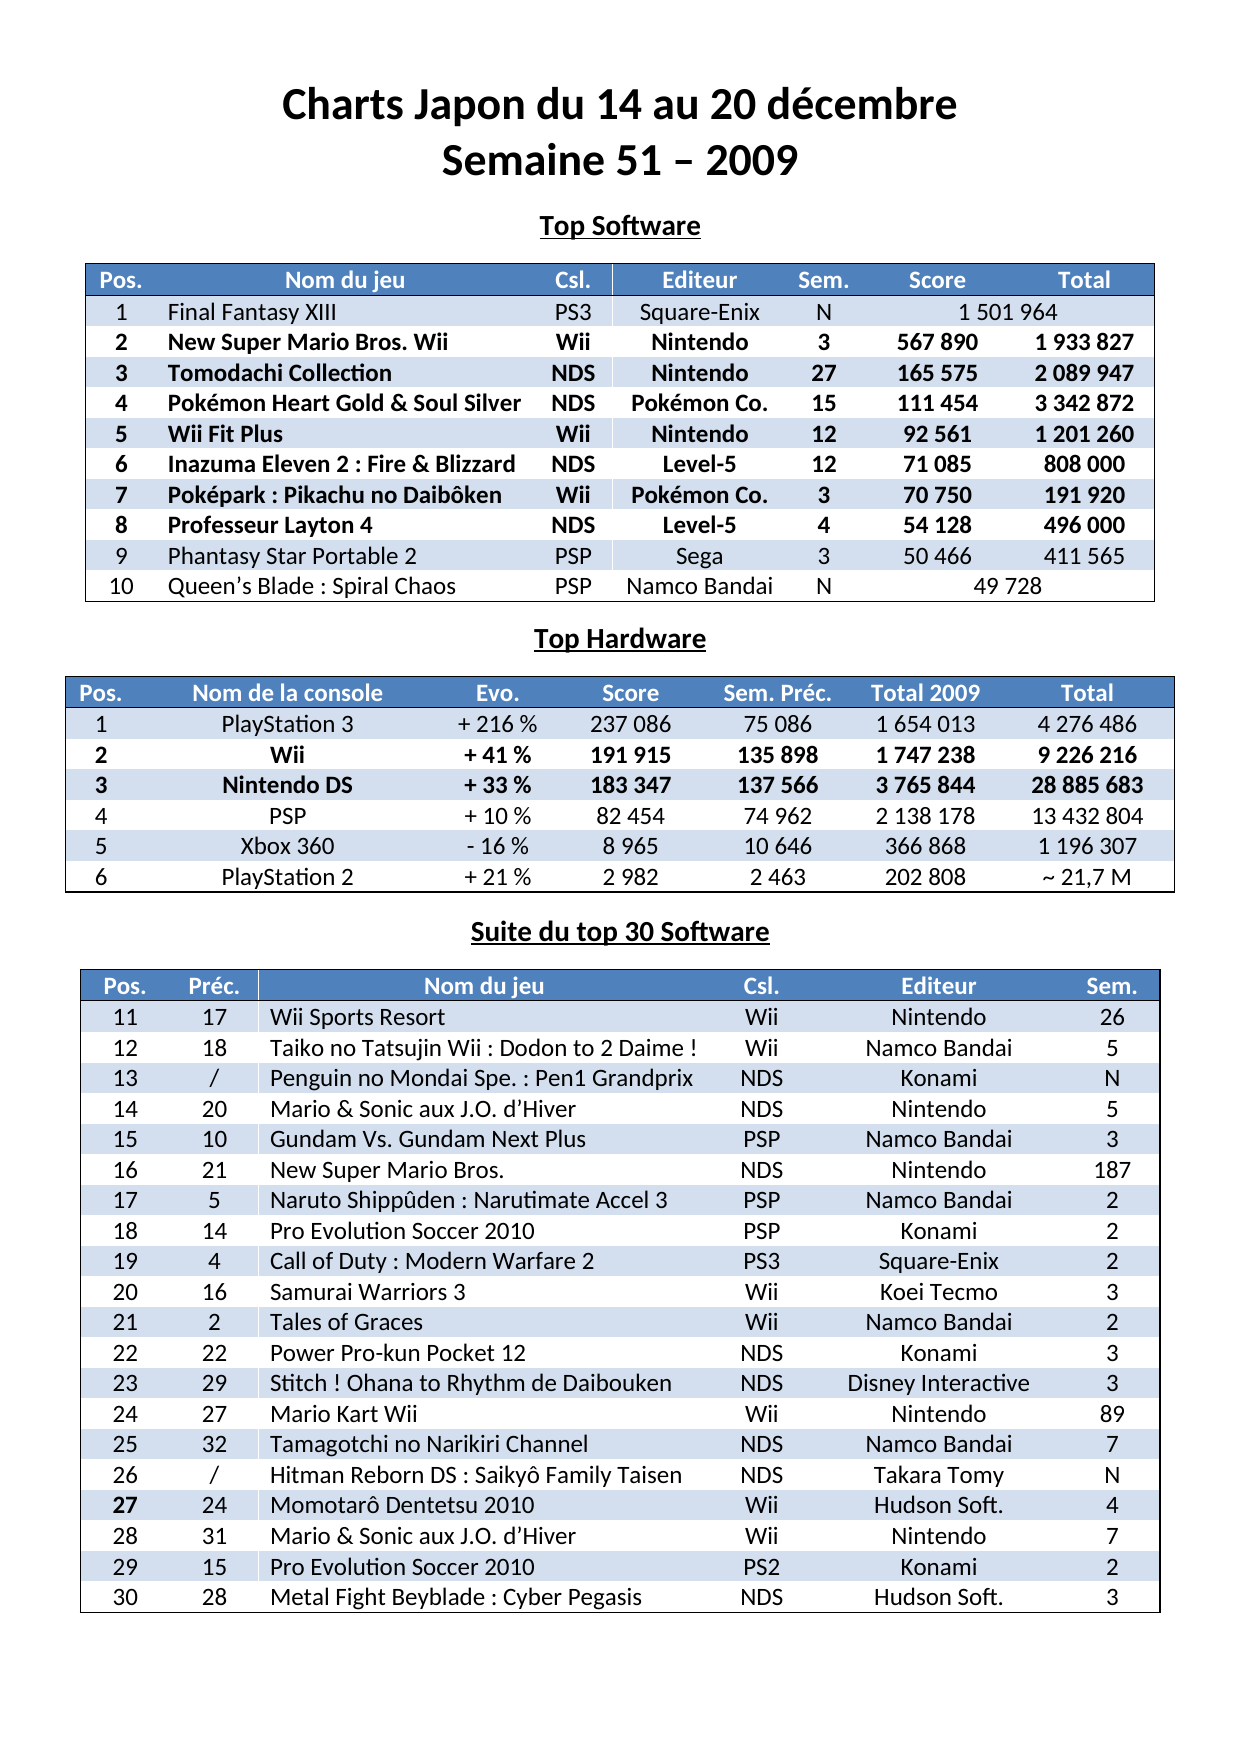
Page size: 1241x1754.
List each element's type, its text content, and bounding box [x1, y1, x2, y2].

table_cell Nintendo [813, 1154, 1064, 1184]
table_cell Namco Bandai [813, 1032, 1064, 1062]
text Charts Japon du 14 au 20 décembre [75, 75, 1165, 131]
table_cell / [170, 1459, 258, 1490]
table_cell Penguin no Mondai Spe. : Pen1 Grandprix [259, 1063, 710, 1093]
table_cell Disney Interactive [813, 1368, 1064, 1398]
text Semaine 51 – 2009 [75, 131, 1165, 187]
table_cell 9 [86, 540, 156, 570]
table_cell Nintendo [813, 1001, 1064, 1032]
table_cell NDS [710, 1093, 813, 1123]
table_cell Inazuma Eleven 2 : Fire & Blizzard [156, 448, 534, 479]
table_cell Wii [534, 479, 612, 509]
table_header Total 2009 [851, 677, 1000, 707]
table_cell 74 962 [704, 800, 851, 830]
table_cell Stitch ! Ohana to Rhythm de Daibouken [259, 1368, 710, 1398]
table_cell NDS [710, 1459, 813, 1490]
table_cell 567 890 [861, 326, 1014, 357]
table_cell 2 [170, 1307, 258, 1337]
table_cell Wii [710, 1032, 813, 1062]
table_cell 187 [1064, 1154, 1159, 1184]
table_cell Pokémon Co. [613, 387, 787, 418]
table_cell 49 728 [861, 570, 1154, 601]
table_cell NDS [534, 357, 612, 387]
table_cell 4 [86, 387, 156, 418]
table_cell 4 [170, 1246, 258, 1276]
table_cell Wii [710, 1307, 813, 1337]
table_cell Wii [710, 1520, 813, 1551]
table_cell 20 [81, 1276, 170, 1307]
table_cell 26 [1064, 1001, 1159, 1032]
table_cell 202 808 [851, 861, 1000, 891]
table_cell 1 [86, 296, 156, 326]
table_header Nom du jeu [259, 970, 710, 1000]
table_cell 16 [81, 1154, 170, 1184]
table_cell PSP [710, 1124, 813, 1154]
table_header Pos. [66, 677, 136, 707]
table_cell Call of Duty : Modern Warfare 2 [259, 1246, 710, 1276]
table_cell 2 [1064, 1307, 1159, 1337]
table_cell Wii [534, 418, 612, 448]
table_cell Nintendo DS [136, 769, 439, 800]
table_header Score [861, 264, 1014, 295]
table_cell 3 [86, 357, 156, 387]
table_cell 1 201 260 [1014, 418, 1154, 448]
table_cell 191 920 [1014, 479, 1154, 509]
table_cell Namco Bandai [813, 1185, 1064, 1215]
table_cell Namco Bandai [813, 1307, 1064, 1337]
table_cell 18 [81, 1215, 170, 1246]
table_cell 29 [81, 1551, 170, 1581]
table_cell Pro Evolution Soccer 2010 [259, 1215, 710, 1246]
table_cell 15 [81, 1124, 170, 1154]
table_cell 17 [170, 1001, 258, 1032]
table_cell 3 [787, 326, 861, 357]
table_cell PlayStation 3 [136, 708, 439, 739]
table_cell Nintendo [813, 1520, 1064, 1551]
table_cell 3 [787, 540, 861, 570]
table_cell 4 [1064, 1490, 1159, 1520]
text Top Hardware [75, 620, 1165, 655]
table_cell 183 347 [557, 769, 704, 800]
table_cell 28 885 683 [1000, 769, 1174, 800]
table_cell 23 [81, 1368, 170, 1398]
table_cell 12 [81, 1032, 170, 1062]
table_cell PS2 [710, 1551, 813, 1581]
table_cell Namco Bandai [613, 570, 787, 601]
table_cell 12 [787, 418, 861, 448]
table_cell Mario & Sonic aux J.O. d’Hiver [259, 1520, 710, 1551]
table_cell 3 [1064, 1276, 1159, 1307]
table_cell + 216 % [439, 708, 557, 739]
table_cell 24 [170, 1490, 258, 1520]
table_cell Level-5 [613, 448, 787, 479]
table_cell PSP [136, 800, 439, 830]
table_cell 6 [86, 448, 156, 479]
table_header Sem. [1064, 970, 1159, 1000]
table_cell Wii [710, 1490, 813, 1520]
table_cell 496 000 [1014, 509, 1154, 540]
table_cell 13 [81, 1063, 170, 1093]
table_cell 2 [1064, 1215, 1159, 1246]
table_cell 808 000 [1014, 448, 1154, 479]
table_cell 31 [170, 1520, 258, 1551]
table_cell 8 [86, 509, 156, 540]
table_cell 3 765 844 [851, 769, 1000, 800]
table_cell Wii Fit Plus [156, 418, 534, 448]
table_header Sem. Préc. [704, 677, 851, 707]
table_cell 8 965 [557, 830, 704, 861]
table_cell Professeur Layton 4 [156, 509, 534, 540]
table_cell Mario & Sonic aux J.O. d’Hiver [259, 1093, 710, 1123]
table_cell 92 561 [861, 418, 1014, 448]
table_cell Namco Bandai [813, 1124, 1064, 1154]
table_cell 4 276 486 [1000, 708, 1174, 739]
table_cell N [1064, 1459, 1159, 1490]
table_cell 5 [66, 830, 136, 861]
table_cell 20 [170, 1093, 258, 1123]
table_cell Hudson Soft. [813, 1581, 1064, 1612]
table_cell N [1064, 1063, 1159, 1093]
table_cell Tales of Graces [259, 1307, 710, 1337]
table_cell 2 [86, 326, 156, 357]
table_cell 2 [1064, 1185, 1159, 1215]
table_cell Namco Bandai [813, 1429, 1064, 1459]
table_cell Wii Sports Resort [259, 1001, 710, 1032]
table_header Score [557, 677, 704, 707]
table_cell NDS [710, 1429, 813, 1459]
table_cell 5 [170, 1185, 258, 1215]
table_cell Nintendo [813, 1093, 1064, 1123]
table_cell New Super Mario Bros. [259, 1154, 710, 1184]
table_cell Pokémon Co. [613, 479, 787, 509]
table_cell N [787, 570, 861, 601]
table_cell Momotarô Dentetsu 2010 [259, 1490, 710, 1520]
table_header Evo. [439, 677, 557, 707]
table_cell 1 501 964 [861, 296, 1154, 326]
table_cell 1 747 238 [851, 739, 1000, 769]
table_cell 75 086 [704, 708, 851, 739]
table_cell 14 [81, 1093, 170, 1123]
table_cell Xbox 360 [136, 830, 439, 861]
table_cell 237 086 [557, 708, 704, 739]
table_cell Nintendo [613, 357, 787, 387]
table_cell Nintendo [613, 326, 787, 357]
table_header Total [1014, 264, 1154, 295]
table_header Nom de la console [136, 677, 439, 707]
table_cell PSP [534, 540, 612, 570]
table_cell Final Fantasy XIII [156, 296, 534, 326]
table_cell 29 [170, 1368, 258, 1398]
table_cell 25 [81, 1429, 170, 1459]
table_cell NDS [710, 1337, 813, 1368]
table_cell 1 654 013 [851, 708, 1000, 739]
table_header Csl. [534, 264, 612, 295]
table_header Pos. [81, 970, 170, 1000]
table_cell + 21 % [439, 861, 557, 891]
table_cell Power Pro-kun Pocket 12 [259, 1337, 710, 1368]
table_cell 2 089 947 [1014, 357, 1154, 387]
table_cell 27 [787, 357, 861, 387]
table_cell Mario Kart Wii [259, 1398, 710, 1429]
table_header Csl. [710, 970, 813, 1000]
table_cell Konami [813, 1337, 1064, 1368]
table_cell 4 [66, 800, 136, 830]
table_cell 82 454 [557, 800, 704, 830]
table_cell PlayStation 2 [136, 861, 439, 891]
table_cell Sega [613, 540, 787, 570]
table_cell Koei Tecmo [813, 1276, 1064, 1307]
table_cell + 10 % [439, 800, 557, 830]
table_cell Wii [710, 1276, 813, 1307]
table_cell NDS [710, 1154, 813, 1184]
table_cell 11 [81, 1001, 170, 1032]
table_cell 7 [1064, 1520, 1159, 1551]
table_cell Nintendo [613, 418, 787, 448]
table_cell 191 915 [557, 739, 704, 769]
table_header Nom du jeu [156, 264, 534, 295]
table_header Editeur [613, 264, 787, 295]
table_cell - 16 % [439, 830, 557, 861]
table_cell 32 [170, 1429, 258, 1459]
table_cell 1 196 307 [1000, 830, 1174, 861]
table_cell PS3 [534, 296, 612, 326]
table_cell Takara Tomy [813, 1459, 1064, 1490]
table_cell NDS [534, 448, 612, 479]
table_cell 1 933 827 [1014, 326, 1154, 357]
table_cell 165 575 [861, 357, 1014, 387]
table_cell 50 466 [861, 540, 1014, 570]
table_cell Metal Fight Beyblade : Cyber Pegasis [259, 1581, 710, 1612]
table_cell 17 [81, 1185, 170, 1215]
table_cell 21 [170, 1154, 258, 1184]
table_cell 366 868 [851, 830, 1000, 861]
table_cell Square-Enix [613, 296, 787, 326]
table_cell Konami [813, 1551, 1064, 1581]
table_cell Naruto Shippûden : Narutimate Accel 3 [259, 1185, 710, 1215]
table_cell 3 [787, 479, 861, 509]
table_cell 19 [81, 1246, 170, 1276]
table_cell 3 [1064, 1337, 1159, 1368]
table_cell 27 [81, 1490, 170, 1520]
table_cell PSP [710, 1185, 813, 1215]
table_cell 1 [66, 708, 136, 739]
table_cell ~ 21,7 M [1000, 861, 1174, 891]
table_cell 15 [787, 387, 861, 418]
table_cell 28 [81, 1520, 170, 1551]
table_cell 137 566 [704, 769, 851, 800]
table_cell Level-5 [613, 509, 787, 540]
table_cell PS3 [710, 1246, 813, 1276]
table_cell 411 565 [1014, 540, 1154, 570]
table_cell 5 [86, 418, 156, 448]
table_cell Wii [710, 1001, 813, 1032]
table_cell Konami [813, 1215, 1064, 1246]
table_cell 21 [81, 1307, 170, 1337]
table_cell 14 [170, 1215, 258, 1246]
table_cell Pro Evolution Soccer 2010 [259, 1551, 710, 1581]
table_cell 2 982 [557, 861, 704, 891]
table_cell 2 [1064, 1551, 1159, 1581]
table_cell 3 [66, 769, 136, 800]
table_cell Konami [813, 1063, 1064, 1093]
table_cell 30 [81, 1581, 170, 1612]
table_header Editeur [813, 970, 1064, 1000]
table_cell 9 226 216 [1000, 739, 1174, 769]
table_header Préc. [170, 970, 258, 1000]
table_cell 3 [1064, 1368, 1159, 1398]
table_cell Samurai Warriors 3 [259, 1276, 710, 1307]
table_cell 3 342 872 [1014, 387, 1154, 418]
table_cell 54 128 [861, 509, 1014, 540]
table_cell 28 [170, 1581, 258, 1612]
table_cell 16 [170, 1276, 258, 1307]
table_cell 111 454 [861, 387, 1014, 418]
table_cell N [787, 296, 861, 326]
table_cell 89 [1064, 1398, 1159, 1429]
table_cell PSP [710, 1215, 813, 1246]
table_cell New Super Mario Bros. Wii [156, 326, 534, 357]
table_cell Gundam Vs. Gundam Next Plus [259, 1124, 710, 1154]
table_cell 2 138 178 [851, 800, 1000, 830]
table_cell Hudson Soft. [813, 1490, 1064, 1520]
table_cell 10 [86, 570, 156, 601]
table_cell 6 [66, 861, 136, 891]
table_cell Nintendo [813, 1398, 1064, 1429]
table_cell 7 [86, 479, 156, 509]
table_cell 2 [1064, 1246, 1159, 1276]
table_header Pos. [86, 264, 156, 295]
table_cell 10 646 [704, 830, 851, 861]
table_cell 3 [1064, 1581, 1159, 1612]
text Top Software [75, 207, 1165, 243]
table_cell 27 [170, 1398, 258, 1429]
table_header Total [1000, 677, 1174, 707]
table_cell 12 [787, 448, 861, 479]
table_cell Wii [710, 1398, 813, 1429]
table_cell Pokémon Heart Gold & Soul Silver [156, 387, 534, 418]
table_cell 13 432 804 [1000, 800, 1174, 830]
table_cell 135 898 [704, 739, 851, 769]
table_cell 10 [170, 1124, 258, 1154]
table_cell Queen’s Blade : Spiral Chaos [156, 570, 534, 601]
table_cell 18 [170, 1032, 258, 1062]
table_cell Square-Enix [813, 1246, 1064, 1276]
table_cell 2 463 [704, 861, 851, 891]
table_cell NDS [534, 387, 612, 418]
table_cell 70 750 [861, 479, 1014, 509]
table_cell 5 [1064, 1032, 1159, 1062]
table_cell 15 [170, 1551, 258, 1581]
table_cell NDS [710, 1063, 813, 1093]
table_cell 24 [81, 1398, 170, 1429]
table_cell Tomodachi Collection [156, 357, 534, 387]
table_cell Hitman Reborn DS : Saikyô Family Taisen [259, 1459, 710, 1490]
table_cell PSP [534, 570, 612, 601]
table_cell / [170, 1063, 258, 1093]
table_cell Poképark : Pikachu no Daibôken [156, 479, 534, 509]
table_cell + 33 % [439, 769, 557, 800]
table_header Sem. [787, 264, 861, 295]
text Suite du top 30 Software [75, 913, 1165, 948]
table_cell Phantasy Star Portable 2 [156, 540, 534, 570]
table_cell 22 [81, 1337, 170, 1368]
table_cell 5 [1064, 1093, 1159, 1123]
table_cell 2 [66, 739, 136, 769]
table_cell 3 [1064, 1124, 1159, 1154]
table_cell 71 085 [861, 448, 1014, 479]
table_cell Wii [136, 739, 439, 769]
table_cell + 41 % [439, 739, 557, 769]
table_cell Wii [534, 326, 612, 357]
table_cell NDS [534, 509, 612, 540]
table_cell Tamagotchi no Narikiri Channel [259, 1429, 710, 1459]
table_cell NDS [710, 1368, 813, 1398]
table_cell 26 [81, 1459, 170, 1490]
table_cell Taiko no Tatsujin Wii : Dodon to 2 Daime ! [259, 1032, 710, 1062]
table_cell NDS [710, 1581, 813, 1612]
table_cell 4 [787, 509, 861, 540]
table_cell 7 [1064, 1429, 1159, 1459]
table_cell 22 [170, 1337, 258, 1368]
